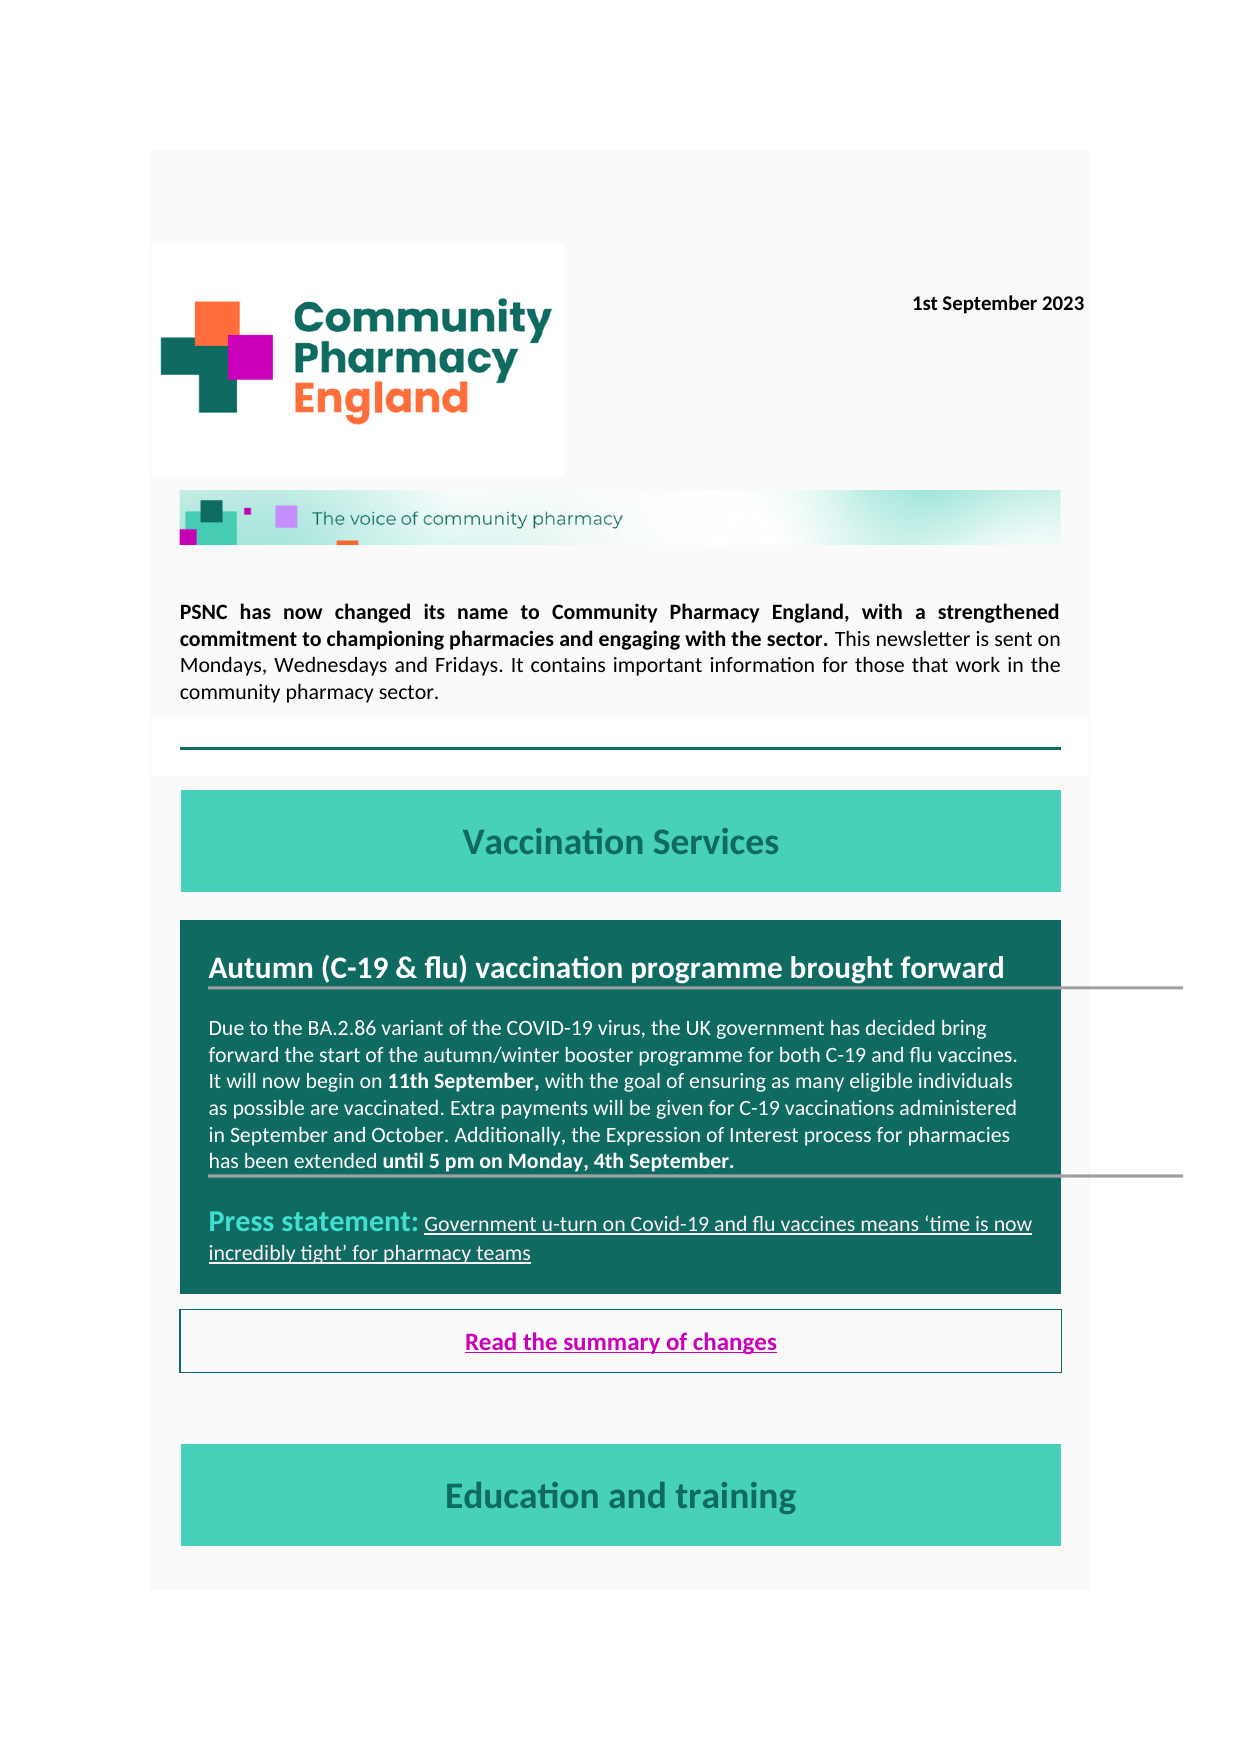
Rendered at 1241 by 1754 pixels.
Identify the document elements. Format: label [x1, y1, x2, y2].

picture [179, 490, 1061, 545]
table_header [150, 150, 1090, 1590]
picture [151, 244, 564, 476]
